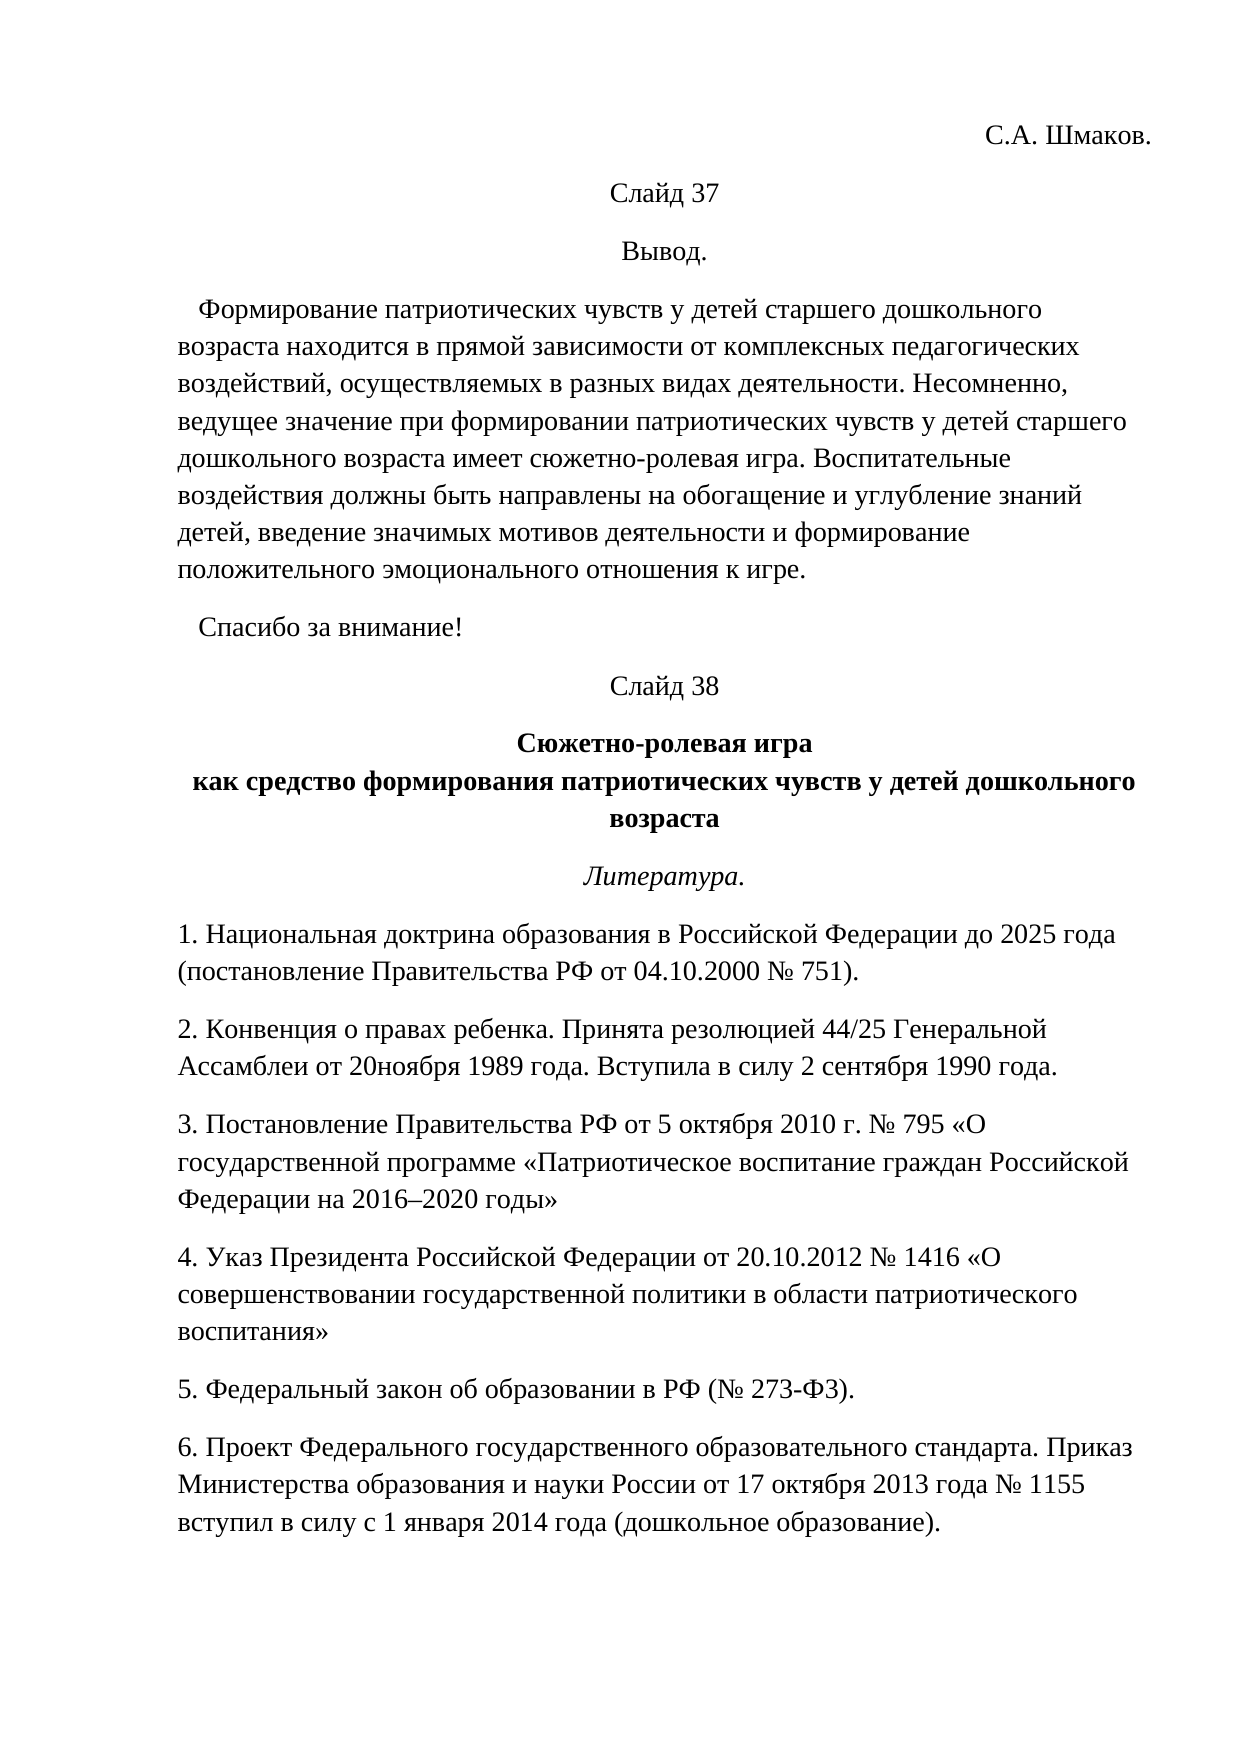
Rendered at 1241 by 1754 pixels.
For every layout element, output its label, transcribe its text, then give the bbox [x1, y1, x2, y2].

text Сюжетно-ролевая игра как средство формирования патриотических чувств у детей дошкольного возраста [177, 727, 1152, 833]
text 4. Указ Президента Российской Федерации от 20.10.2012 № 1416 «О совершенствовании государственной политики в области патриотического воспитания» [177, 1240, 1152, 1347]
text Формирование патриотических чувств у детей старшего дошкольного возраста находится в прямой зависимости от комплексных педагогических воздействий, осуществляемых в разных видах деятельности. Несомненно, ведущее значение при формировании патриотических чувств у детей старшего дошкольного возраста имеет сюжетно-ролевая игра. Воспитательные воздействия должны быть направлены на обогащение и углубление знаний детей, введение значимых мотивов деятельности и формирование положительного эмоционального отношения к игре. [177, 292, 1152, 585]
text 5. Федеральный закон об образовании в РФ (№ 273-Ф3). [177, 1372, 1152, 1404]
text 6. Проект Федерального государственного образовательного стандарта. Приказ Министерства образования и науки России от 17 октября 2013 года № 1155 вступил в силу с 1 января 2014 года (дошкольное образование). [177, 1430, 1152, 1537]
text 2. Конвенция о правах ребенка. Принята резолюцией 44/25 Генеральной Ассамблеи от 20ноября 1989 года. Вступила в силу 2 сентября 1990 года. [177, 1012, 1152, 1082]
text 3. Постановление Правительства РФ от 5 октября 2010 г. № 795 «О государственной программе «Патриотическое воспитание граждан Российской Федерации на 2016–2020 годы» [177, 1107, 1152, 1214]
text 1. Национальная доктрина образования в Российской Федерации до 2025 года (постановление Правительства РФ от 04.10.2000 № 751). [177, 917, 1152, 987]
text С.А. Шмаков. [177, 118, 1152, 151]
text Слайд 37 [177, 176, 1152, 208]
text Литература. [177, 859, 1152, 891]
text Слайд 38 [177, 668, 1152, 701]
text Спасибо за внимание! [177, 611, 1152, 643]
text Вывод. [177, 234, 1152, 267]
